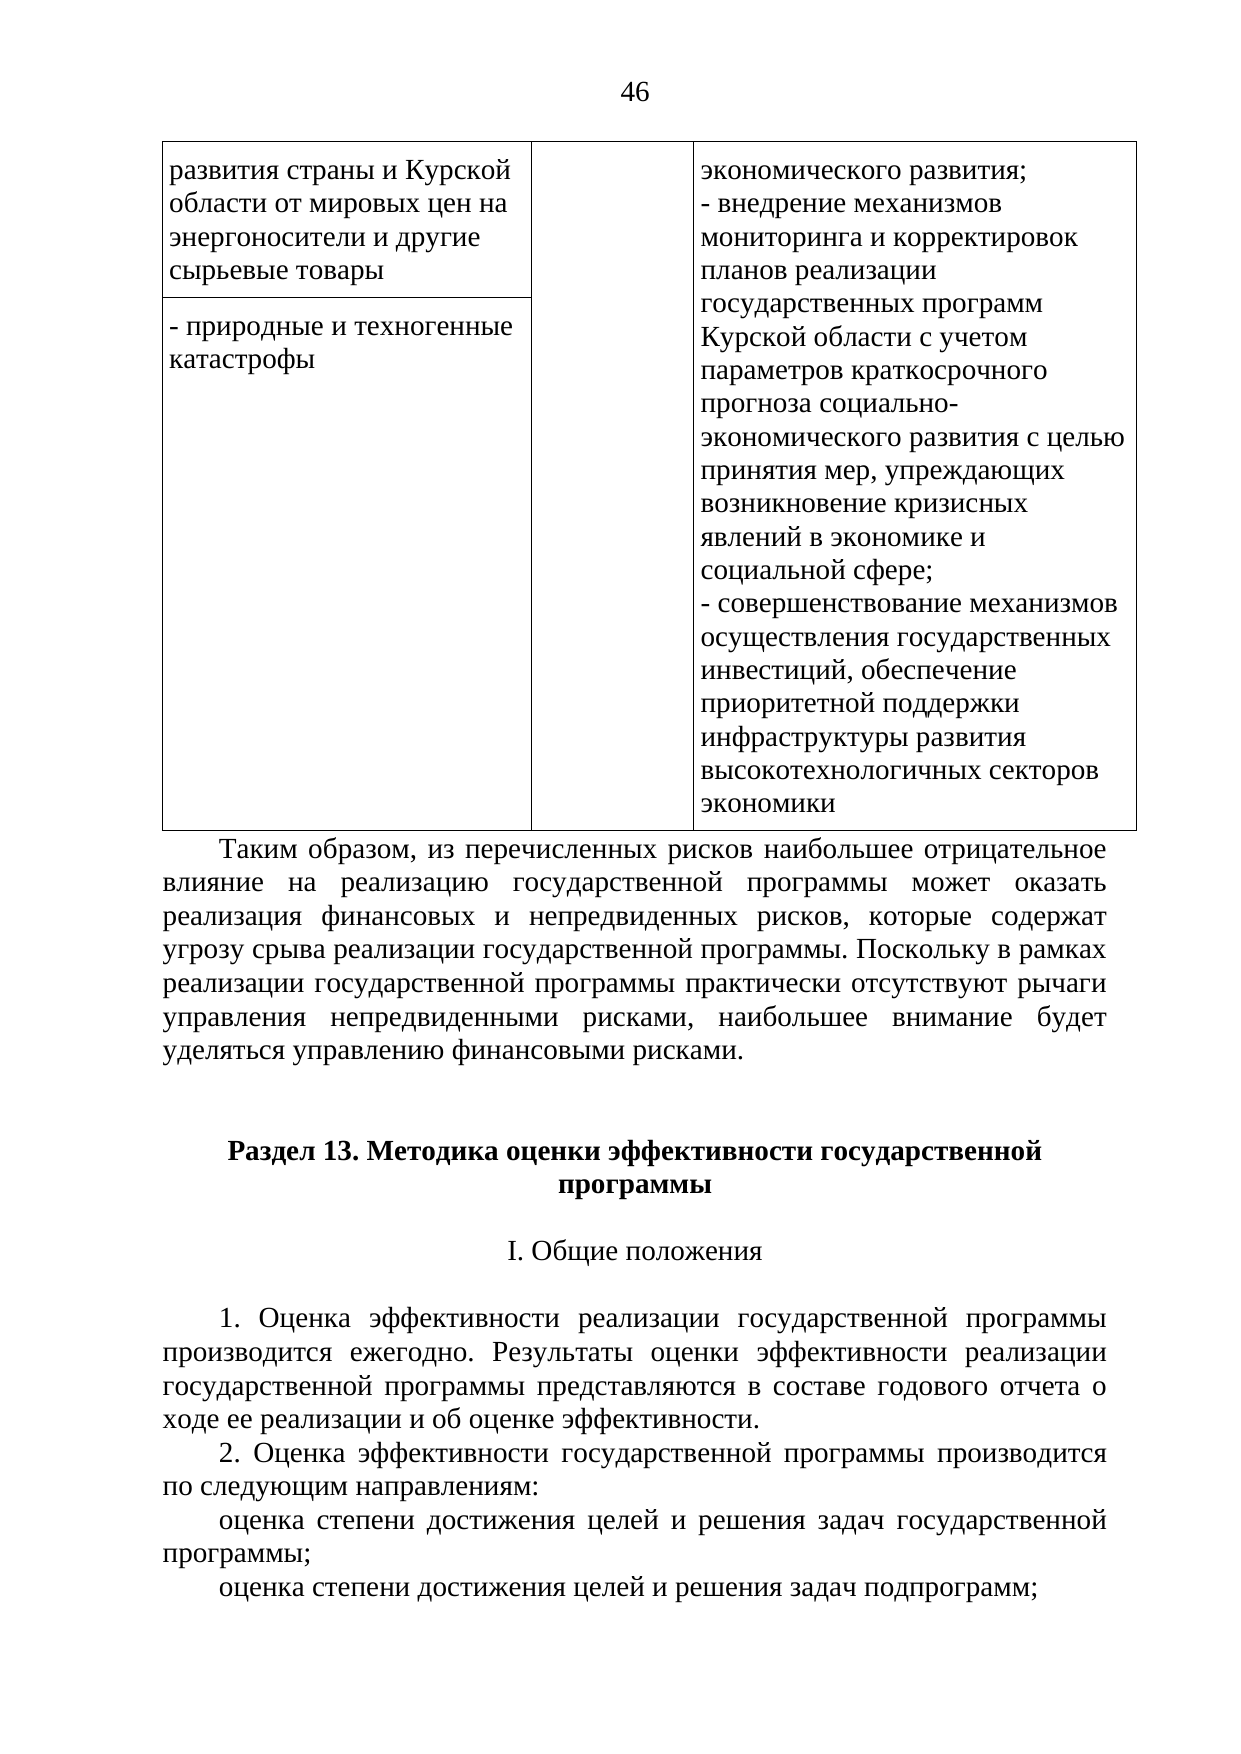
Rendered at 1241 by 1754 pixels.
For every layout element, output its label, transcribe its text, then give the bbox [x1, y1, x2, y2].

table_cell - природные и техногенные катастрофы [163, 298, 531, 830]
text Таким образом, из перечисленных рисков наибольшее отрицательное влияние на реализацию государственной программы может оказать реализация финансовых и непредвиденных рисков, которые содержат угрозу срыва реализации государственной программы. Поскольку в рамках реализации государственной программы практически отсутствуют рычаги управления непредвиденными рисками, наибольшее внимание будет уделяться управлению финансовыми рисками. [162, 831, 1107, 1066]
text оценка степени достижения целей и решения задач государственной программы; [162, 1502, 1107, 1569]
text 1. Оценка эффективности реализации государственной программы производится ежегодно. Результаты оценки эффективности реализации государственной программы представляются в составе годового отчета о ходе ее реализации и об оценке эффективности. [162, 1301, 1107, 1435]
text 2. Оценка эффективности государственной программы производится по следующим направлениям: [162, 1435, 1107, 1502]
text I. Общие положения [162, 1233, 1107, 1267]
text Раздел 13. Методика оценки эффективности государственной программы [162, 1133, 1107, 1200]
text оценка степени достижения целей и решения задач подпрограмм; [162, 1569, 1107, 1602]
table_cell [163, 142, 531, 297]
